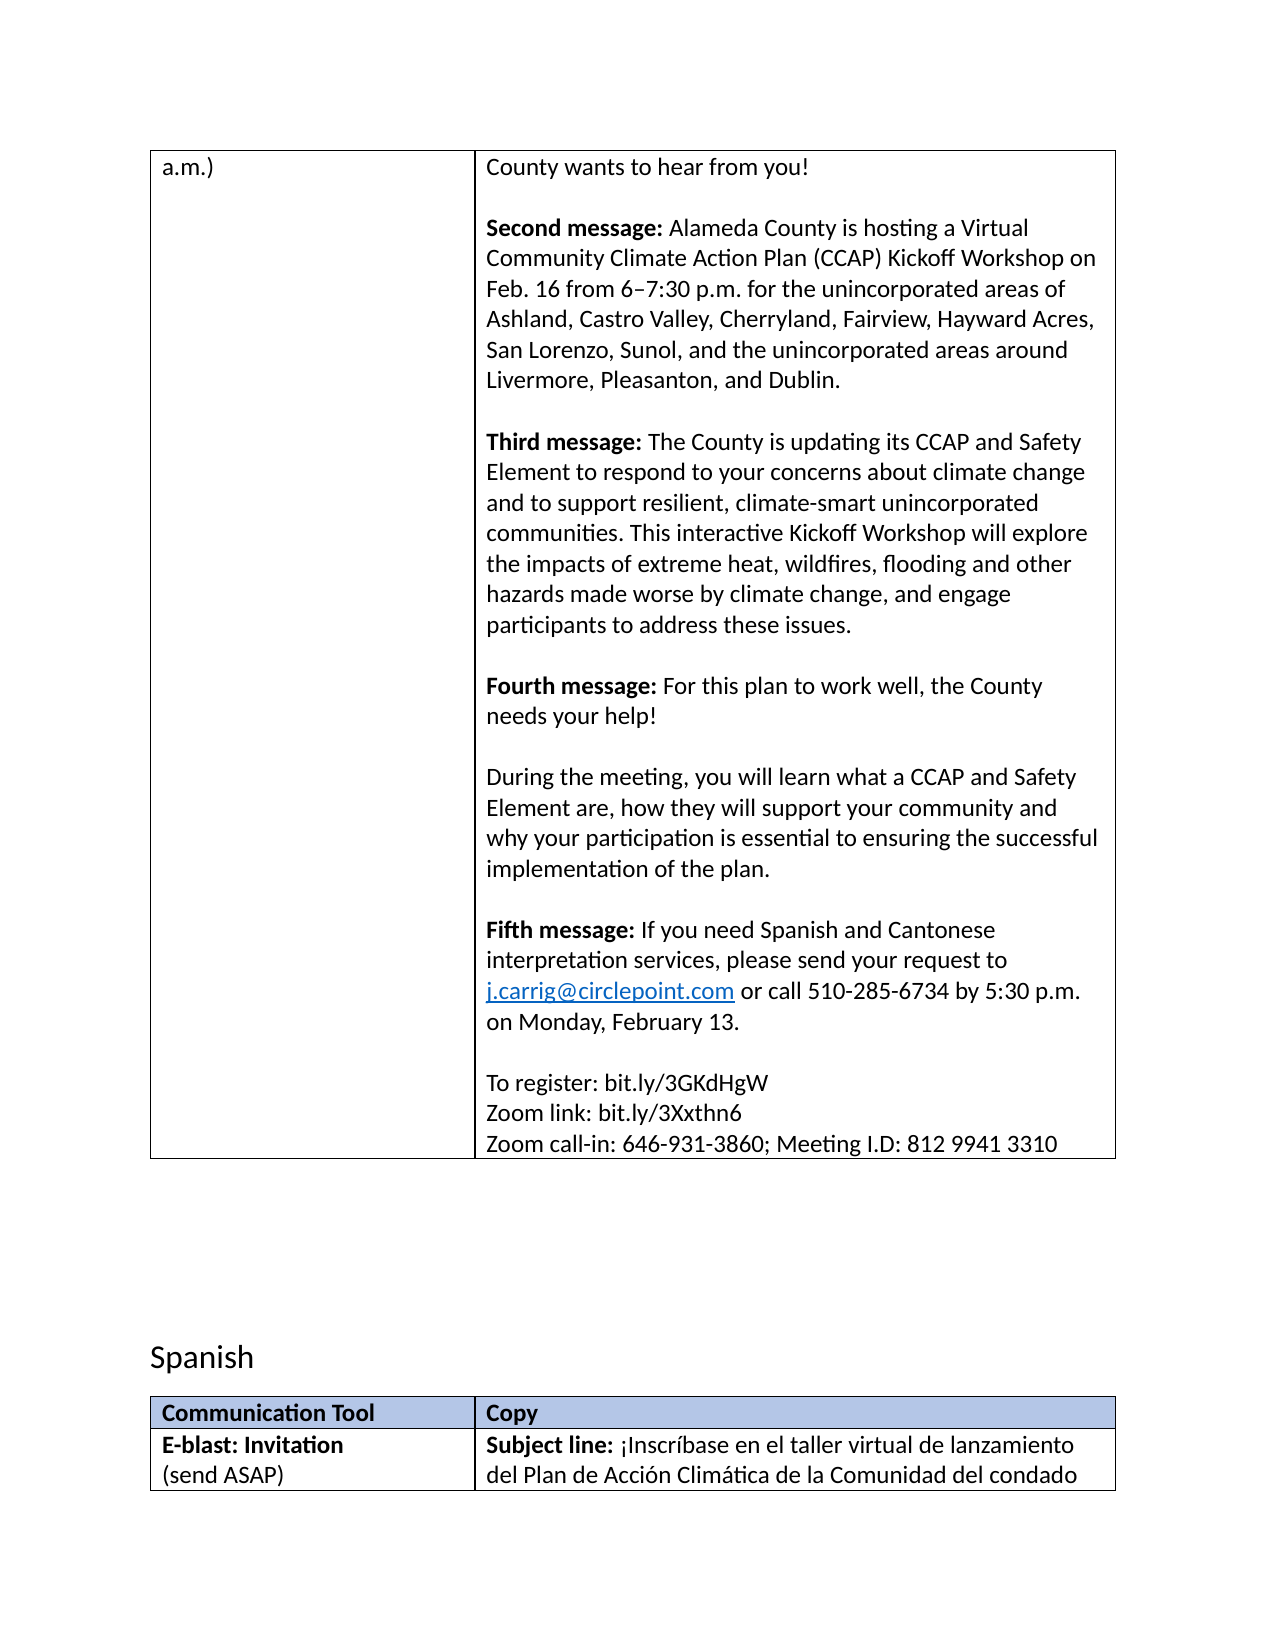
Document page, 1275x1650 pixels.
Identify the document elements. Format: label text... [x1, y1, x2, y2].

text Spanish [150, 1336, 1125, 1376]
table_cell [151, 1429, 474, 1490]
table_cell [151, 151, 474, 1158]
table_header Copy [476, 1397, 1115, 1428]
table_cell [476, 151, 1115, 1158]
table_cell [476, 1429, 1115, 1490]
table_header Communication Tool [151, 1397, 474, 1428]
